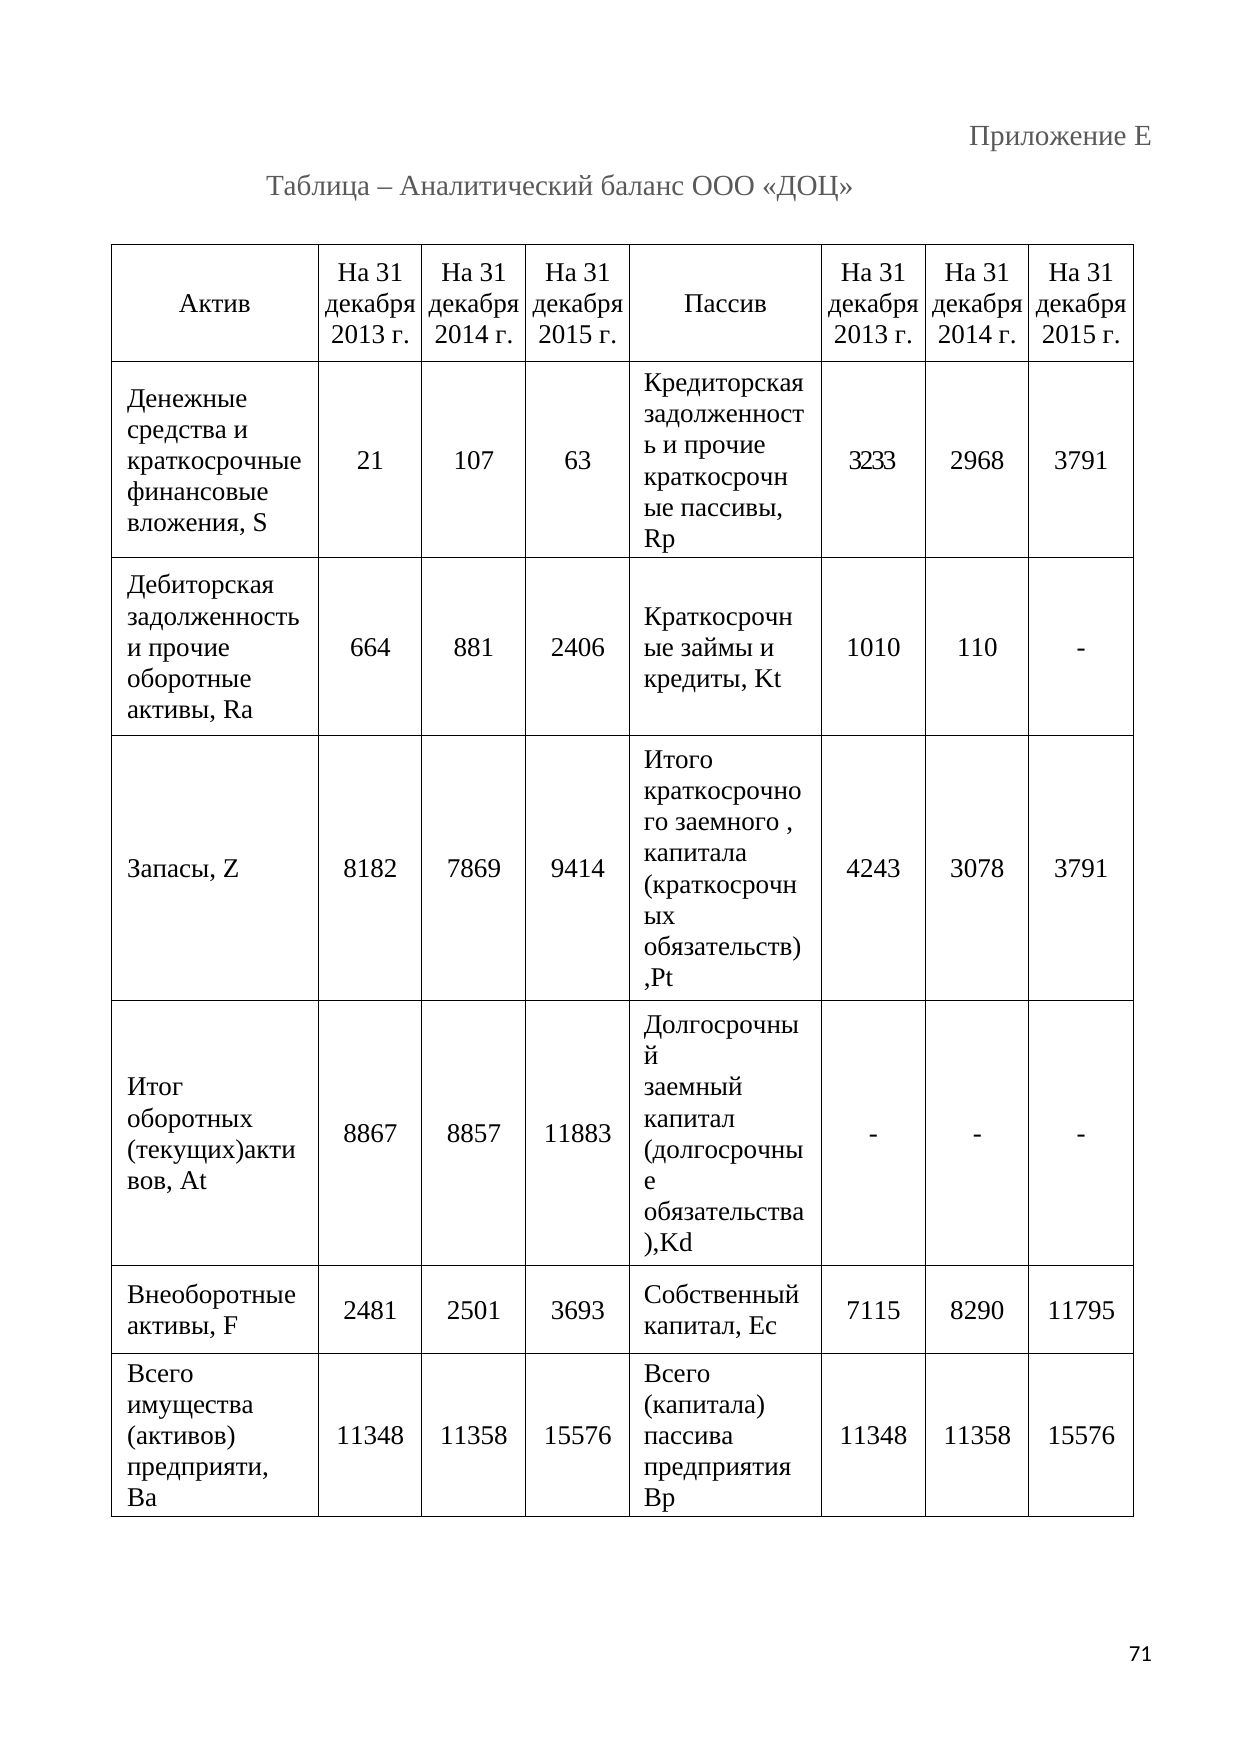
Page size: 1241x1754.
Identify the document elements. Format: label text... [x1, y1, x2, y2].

table_cell 11348 [822, 1354, 925, 1516]
table_cell 11795 [1029, 1266, 1133, 1353]
table_cell 881 [422, 558, 525, 735]
table_cell - [822, 1001, 925, 1265]
table_cell 3233 [822, 362, 925, 557]
table_cell 3791 [1029, 736, 1133, 999]
table_cell Собственный капитал, Ес [630, 1266, 821, 1353]
table_cell Запасы, Z [112, 736, 318, 999]
table_cell 15576 [1029, 1354, 1133, 1516]
table_cell 9414 [526, 736, 629, 999]
table_cell Денежные средства и краткосрочные финансовые вложения, S [112, 362, 318, 557]
table_cell 11358 [926, 1354, 1028, 1516]
table_cell 63 [526, 362, 629, 557]
table_header На 31 декабря 2015 г. [526, 245, 629, 361]
text Таблица – Аналитический баланс ООО «ДОЦ» [192, 168, 1152, 202]
table_cell 2481 [319, 1266, 421, 1353]
table_cell - [926, 1001, 1028, 1265]
table_cell 3693 [526, 1266, 629, 1353]
table_cell 1010 [822, 558, 925, 735]
table_cell 8182 [319, 736, 421, 999]
text Приложение Е [192, 118, 1152, 152]
table_header Пассив [630, 245, 821, 361]
table_cell 21 [319, 362, 421, 557]
table_cell Всего имущества (активов) предприяти, Ва [112, 1354, 318, 1516]
table_cell Итог оборотных (текущих)активов, At [112, 1001, 318, 1265]
table_cell Долгосрочный заемный капитал (долгосрочные обязательства),Kd [630, 1001, 821, 1265]
table_cell 15576 [526, 1354, 629, 1516]
table_cell 2968 [926, 362, 1028, 557]
table_cell - [1029, 558, 1133, 735]
table_cell Всего (капитала) пассива предприятия Вр [630, 1354, 821, 1516]
table_cell Краткосрочные займы и кредиты, Kt [630, 558, 821, 735]
table_cell 2406 [526, 558, 629, 735]
table_cell 110 [926, 558, 1028, 735]
table_cell 2501 [422, 1266, 525, 1353]
table_header На 31 декабря 2014 г. [422, 245, 525, 361]
table_cell Кредиторская задолженность и прочие краткосрочные пассивы, Rp [630, 362, 821, 557]
table_cell 4243 [822, 736, 925, 999]
table_cell 8857 [422, 1001, 525, 1265]
table_cell 3791 [1029, 362, 1133, 557]
table_cell 7115 [822, 1266, 925, 1353]
table_cell 11348 [319, 1354, 421, 1516]
table_cell 7869 [422, 736, 525, 999]
table_cell 8867 [319, 1001, 421, 1265]
table_header Актив [112, 245, 318, 361]
table_header На 31 декабря 2014 г. [926, 245, 1028, 361]
table_cell 11358 [422, 1354, 525, 1516]
table_cell - [1029, 1001, 1133, 1265]
table_cell 8290 [926, 1266, 1028, 1353]
table_cell 3078 [926, 736, 1028, 999]
table_header На 31 декабря 2015 г. [1029, 245, 1133, 361]
table_header На 31 декабря 2013 г. [319, 245, 421, 361]
table_cell Внеоборотные активы, F [112, 1266, 318, 1353]
table_cell Итого краткосрочного заемного , капитала (краткосрочных обязательств),Pt [630, 736, 821, 999]
table_cell 107 [422, 362, 525, 557]
table_cell 664 [319, 558, 421, 735]
table_header На 31 декабря 2013 г. [822, 245, 925, 361]
table_cell Дебиторская задолженность и прочие оборотные активы, Ra [112, 558, 318, 735]
table_cell 11883 [526, 1001, 629, 1265]
